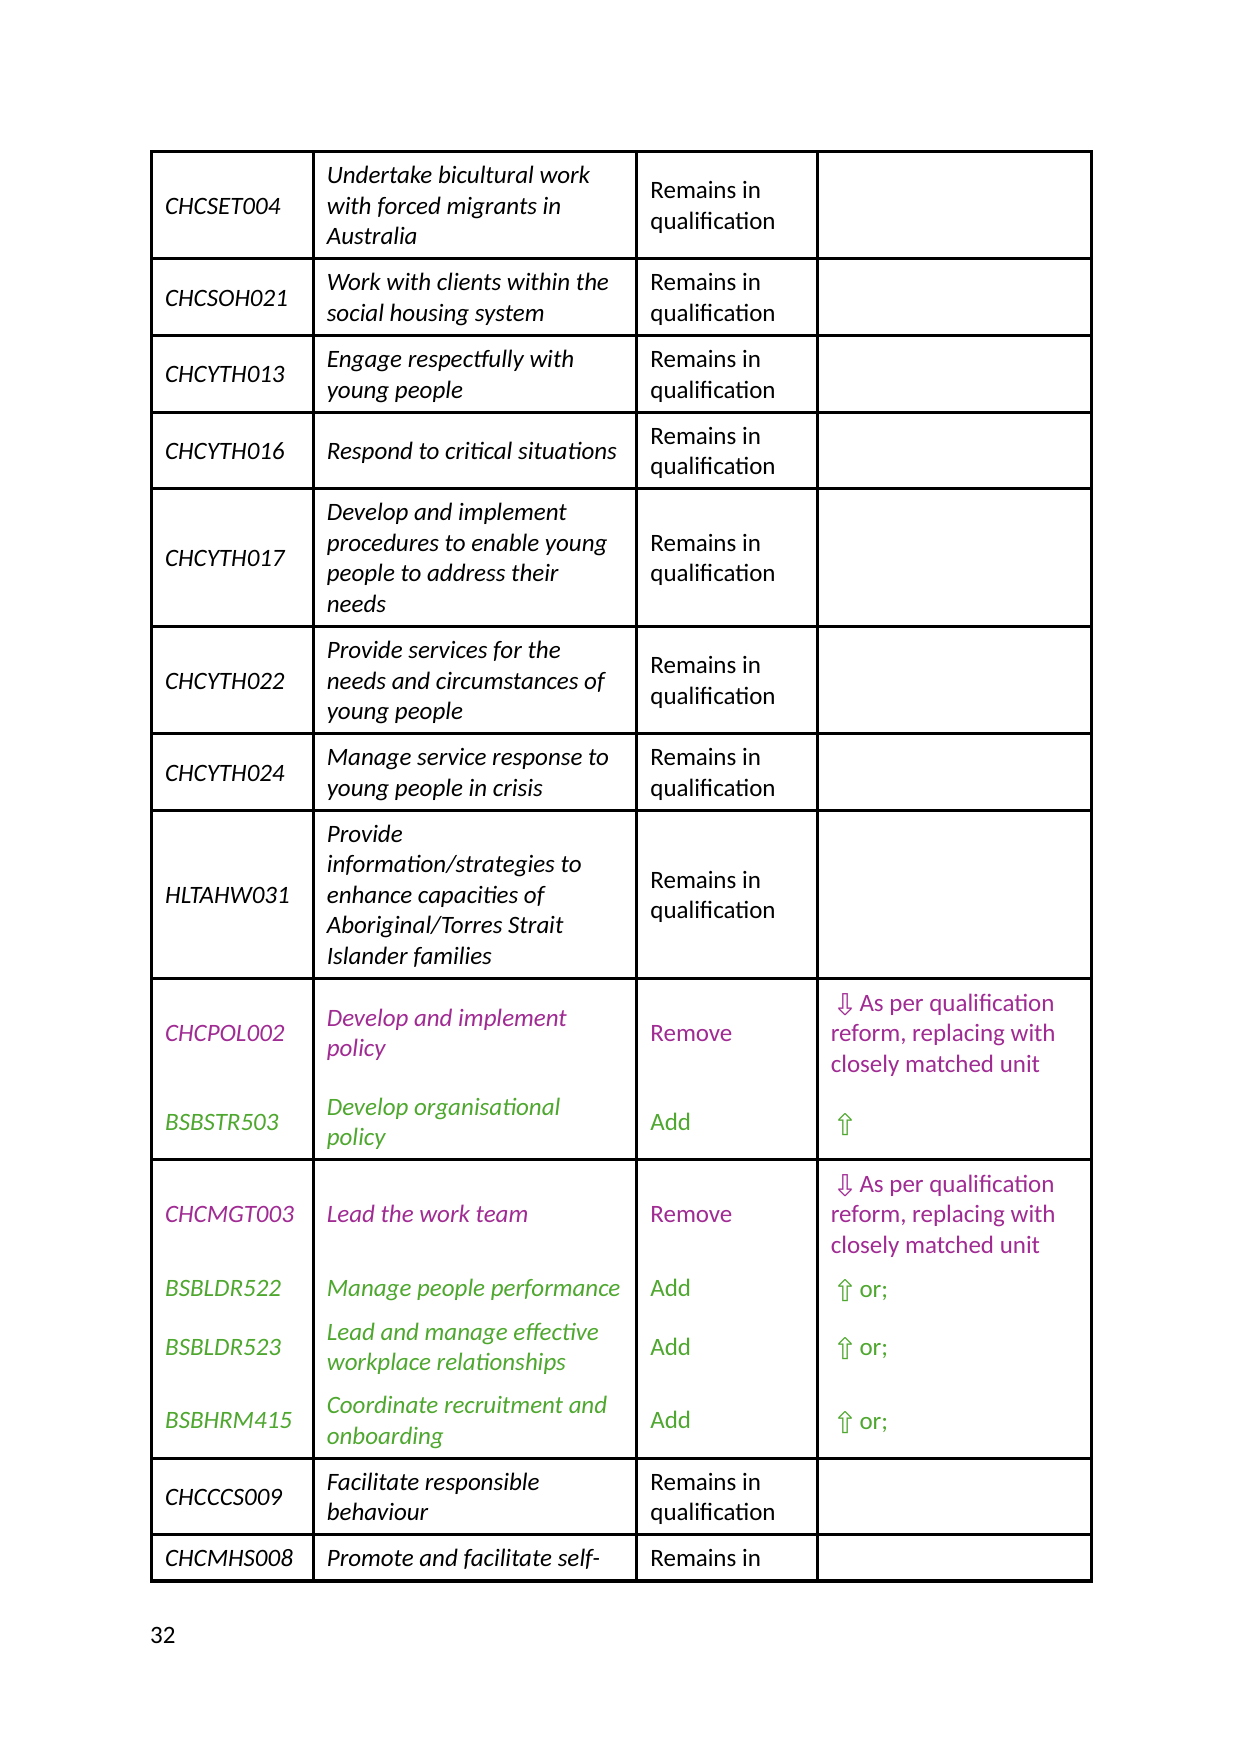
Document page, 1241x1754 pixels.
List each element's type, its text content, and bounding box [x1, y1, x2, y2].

table_cell ⇩ As per qualification reform, replacing with closely matched unit [819, 980, 1090, 1085]
table_cell Remove [638, 1161, 816, 1266]
table_cell Manage people performance [315, 1266, 635, 1309]
table_cell Lead the work team [315, 1161, 635, 1266]
table_cell [819, 1536, 1090, 1579]
table_cell Remains in qualification [638, 337, 816, 411]
table_cell ⇧ or; [819, 1266, 1090, 1309]
table_cell ⇧ or; [819, 1383, 1090, 1457]
table_cell Facilitate responsible behaviour [315, 1460, 635, 1533]
table_cell [819, 1460, 1090, 1533]
table_cell Add [638, 1085, 816, 1158]
table_cell Remains in qualification [638, 414, 816, 487]
table_cell CHCYTH022 [153, 628, 312, 732]
table_cell Lead and manage effective workplace relationships [315, 1310, 635, 1383]
table_cell ⇩ As per qualification reform, replacing with closely matched unit [819, 1161, 1090, 1266]
table_cell [819, 337, 1090, 411]
table_cell Remains in qualification [638, 735, 816, 809]
table_cell Provide information/strategies to enhance capacities of Aboriginal/Torres Strait Islander families [315, 812, 635, 977]
table_cell CHCSET004 [153, 153, 312, 257]
table_cell Respond to critical situations [315, 414, 635, 487]
table_cell CHCSOH021 [153, 260, 312, 334]
table_cell CHCYTH017 [153, 490, 312, 625]
table_cell Work with clients within the social housing system [315, 260, 635, 334]
table_cell BSBSTR503 [153, 1085, 312, 1158]
table_cell Remains in qualification [638, 490, 816, 625]
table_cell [638, 153, 816, 257]
table_cell ⇧ or; [819, 1310, 1090, 1383]
table_cell Remains in qualification [638, 1460, 816, 1533]
table_cell CHCYTH024 [153, 735, 312, 809]
table_cell Manage service response to young people in crisis [315, 735, 635, 809]
table_cell [819, 628, 1090, 732]
table_cell [819, 735, 1090, 809]
table_cell [819, 414, 1090, 487]
table_cell BSBHRM415 [153, 1383, 312, 1457]
table_cell Provide services for the needs and circumstances of young people [315, 628, 635, 732]
table_cell Coordinate recruitment and onboarding [315, 1383, 635, 1457]
table_cell Add [638, 1266, 816, 1309]
table_cell CHCMGT003 [153, 1161, 312, 1266]
table_cell Develop and implement policy [315, 980, 635, 1085]
table_cell [819, 812, 1090, 977]
table_cell Remains in qualification [638, 628, 816, 732]
table_cell BSBLDR522 [153, 1266, 312, 1309]
table_cell CHCCCS009 [153, 1460, 312, 1533]
table_cell BSBLDR523 [153, 1310, 312, 1383]
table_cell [638, 1536, 816, 1579]
table_cell Develop and implement procedures to enable young people to address their needs [315, 490, 635, 625]
table_cell Add [638, 1383, 816, 1457]
table_cell Remove [638, 980, 816, 1085]
table_cell Engage respectfully with young people [315, 337, 635, 411]
table_cell Add [638, 1310, 816, 1383]
table_cell CHCPOL002 [153, 980, 312, 1085]
table_cell [819, 153, 1090, 257]
table_cell ⇧ [819, 1085, 1090, 1158]
table_cell CHCMHS008 [153, 1536, 312, 1579]
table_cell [315, 1536, 635, 1579]
table_cell Develop organisational policy [315, 1085, 635, 1158]
table_cell CHCYTH013 [153, 337, 312, 411]
table_cell [819, 260, 1090, 334]
table_cell Undertake bicultural work with forced migrants in Australia [315, 153, 635, 257]
table_cell CHCYTH016 [153, 414, 312, 487]
table_cell Remains in qualification [638, 812, 816, 977]
table_cell [819, 490, 1090, 625]
table_cell HLTAHW031 [153, 812, 312, 977]
table_cell Remains in qualification [638, 260, 816, 334]
